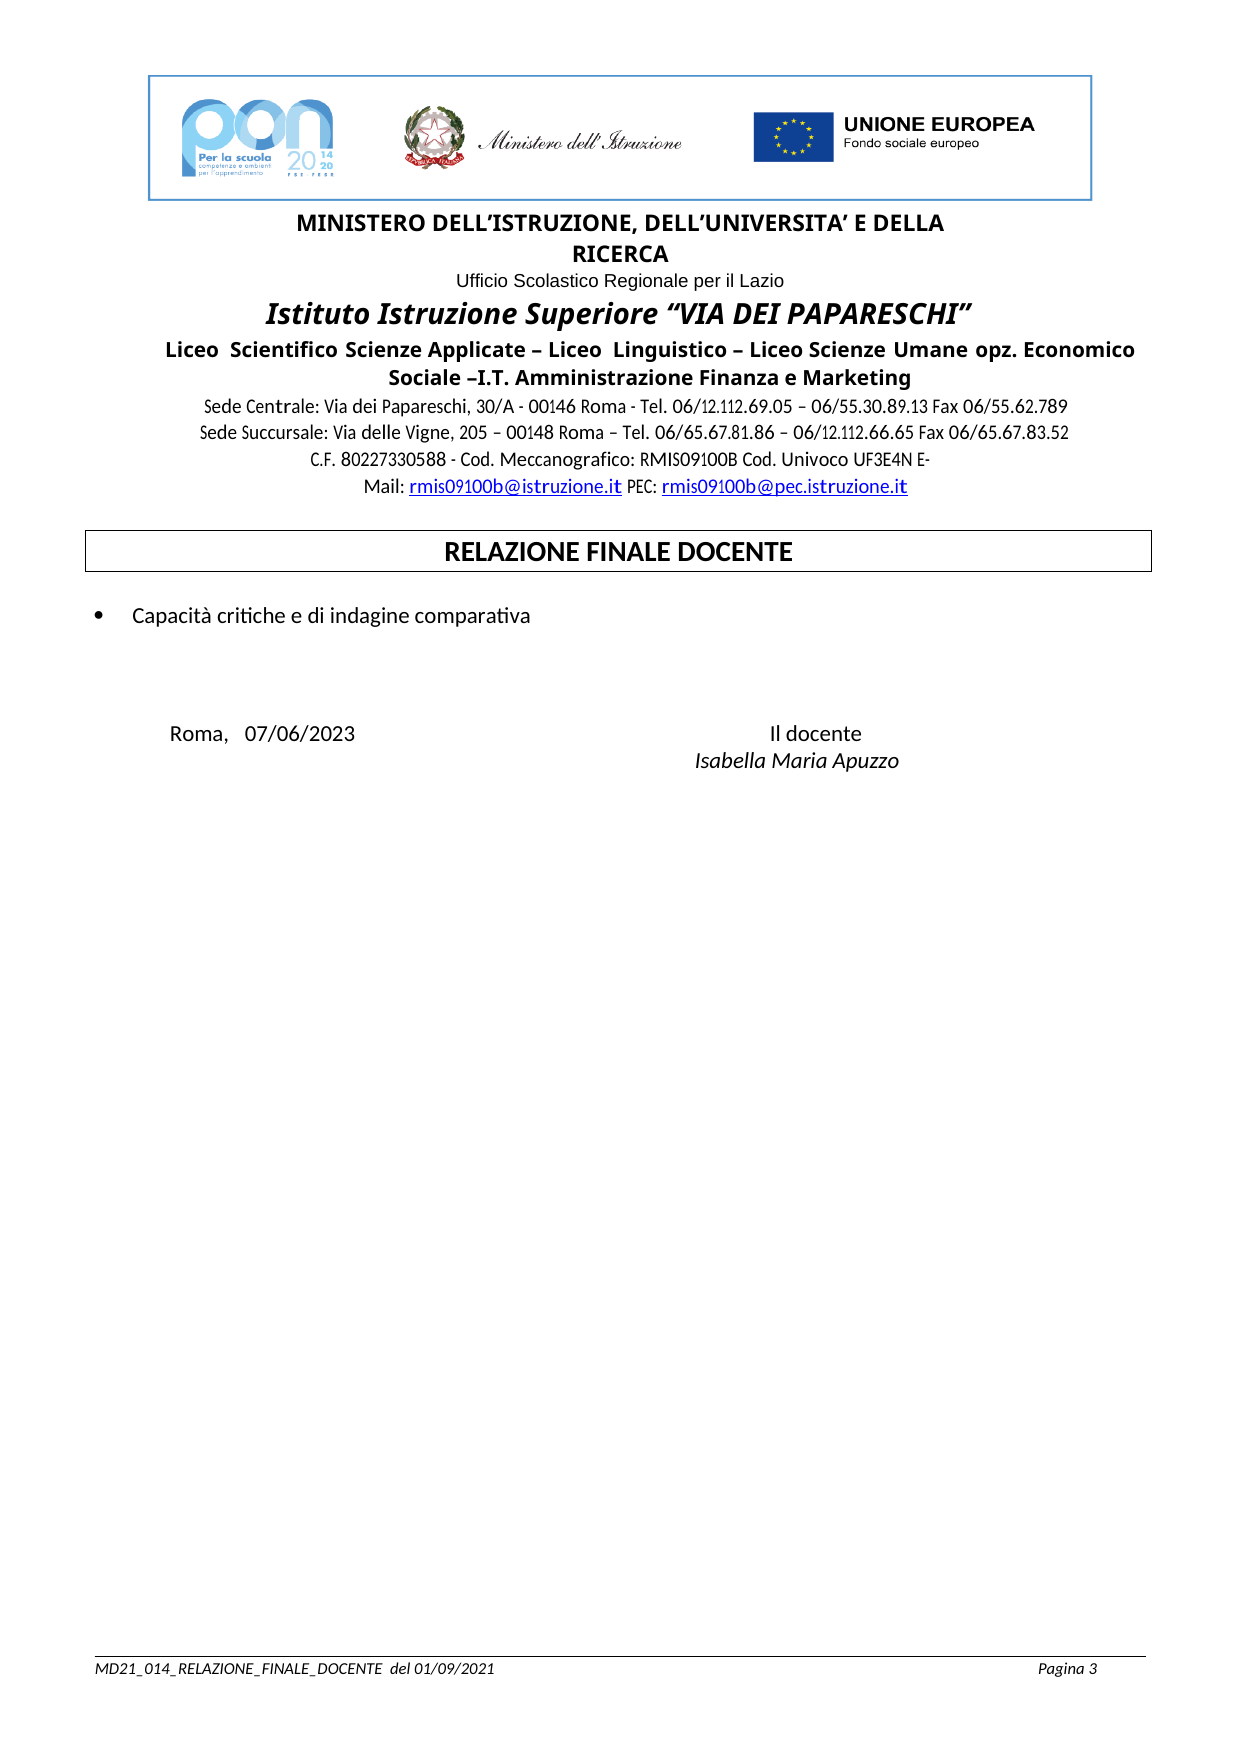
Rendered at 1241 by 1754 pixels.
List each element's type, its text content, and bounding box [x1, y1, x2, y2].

text Isabella Maria Apuzzo [169, 747, 1146, 775]
list Capacità critiche e di indagine comparativa [94, 602, 1146, 630]
picture [147, 75, 1093, 201]
text Roma, 07/06/2023 Il docente [169, 719, 1146, 747]
